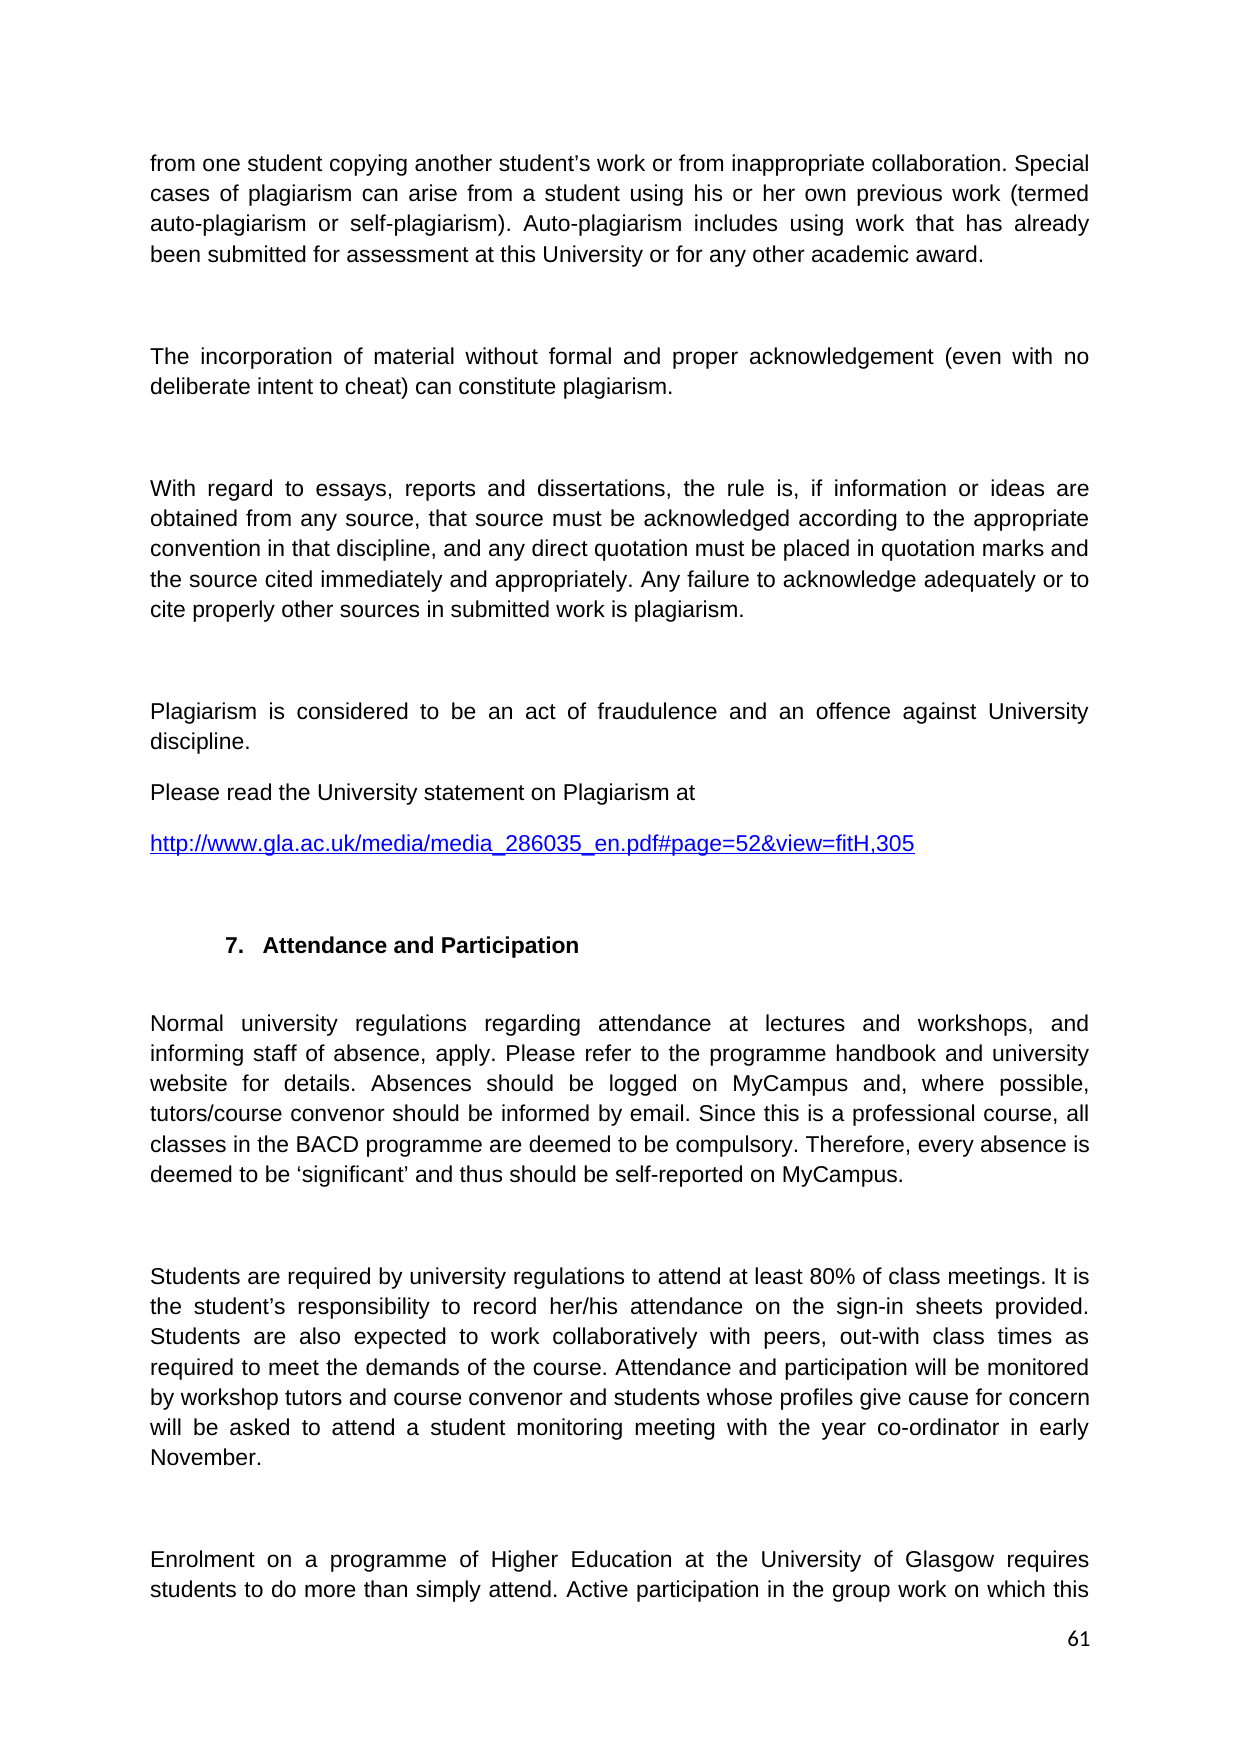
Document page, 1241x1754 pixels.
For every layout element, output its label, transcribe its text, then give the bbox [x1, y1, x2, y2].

text Plagiarism is considered to be an act of fraudulence and an offence against University discipline. [150, 698, 1090, 754]
list Attendance and Participation [225, 932, 1090, 959]
text http://www.gla.ac.uk/media/media_286035_en.pdf#page=52&view=fitH,305 [150, 830, 1090, 857]
text Please read the University statement on Plagiarism at [150, 779, 1090, 806]
text Students are required by university regulations to attend at least 80% of class meetings. It is the student’s responsibility to record her/his attendance on the sign-in sheets provided. Students are also expected to work collaboratively with peers, out-with class times as required to meet the demands of the course. Attendance and participation will be monitored by workshop tutors and course convenor and students whose profiles give cause for concern will be asked to attend a student monitoring meeting with the year co-ordinator in early November. [150, 1263, 1090, 1470]
text Normal university regulations regarding attendance at lectures and workshops, and informing staff of absence, apply. Please refer to the programme handbook and university website for details. Absences should be logged on MyCampus and, where possible, tutors/course convenor should be informed by email. Since this is a professional course, all classes in the BACD programme are deemed to be compulsory. Therefore, every absence is deemed to be ‘significant’ and thus should be self-reported on MyCampus. [150, 1010, 1090, 1187]
text With regard to essays, reports and dissertations, the rule is, if information or ideas are obtained from any source, that source must be acknowledged according to the appropriate convention in that discipline, and any direct quotation must be placed in quotation marks and the source cited immediately and appropriately. Any failure to acknowledge adequately or to cite properly other sources in submitted work is plagiarism. [150, 475, 1090, 622]
text The incorporation of material without formal and proper acknowledgement (even with no deliberate intent to cheat) can constitute plagiarism. [150, 343, 1090, 399]
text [150, 150, 1090, 267]
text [150, 1546, 1090, 1603]
